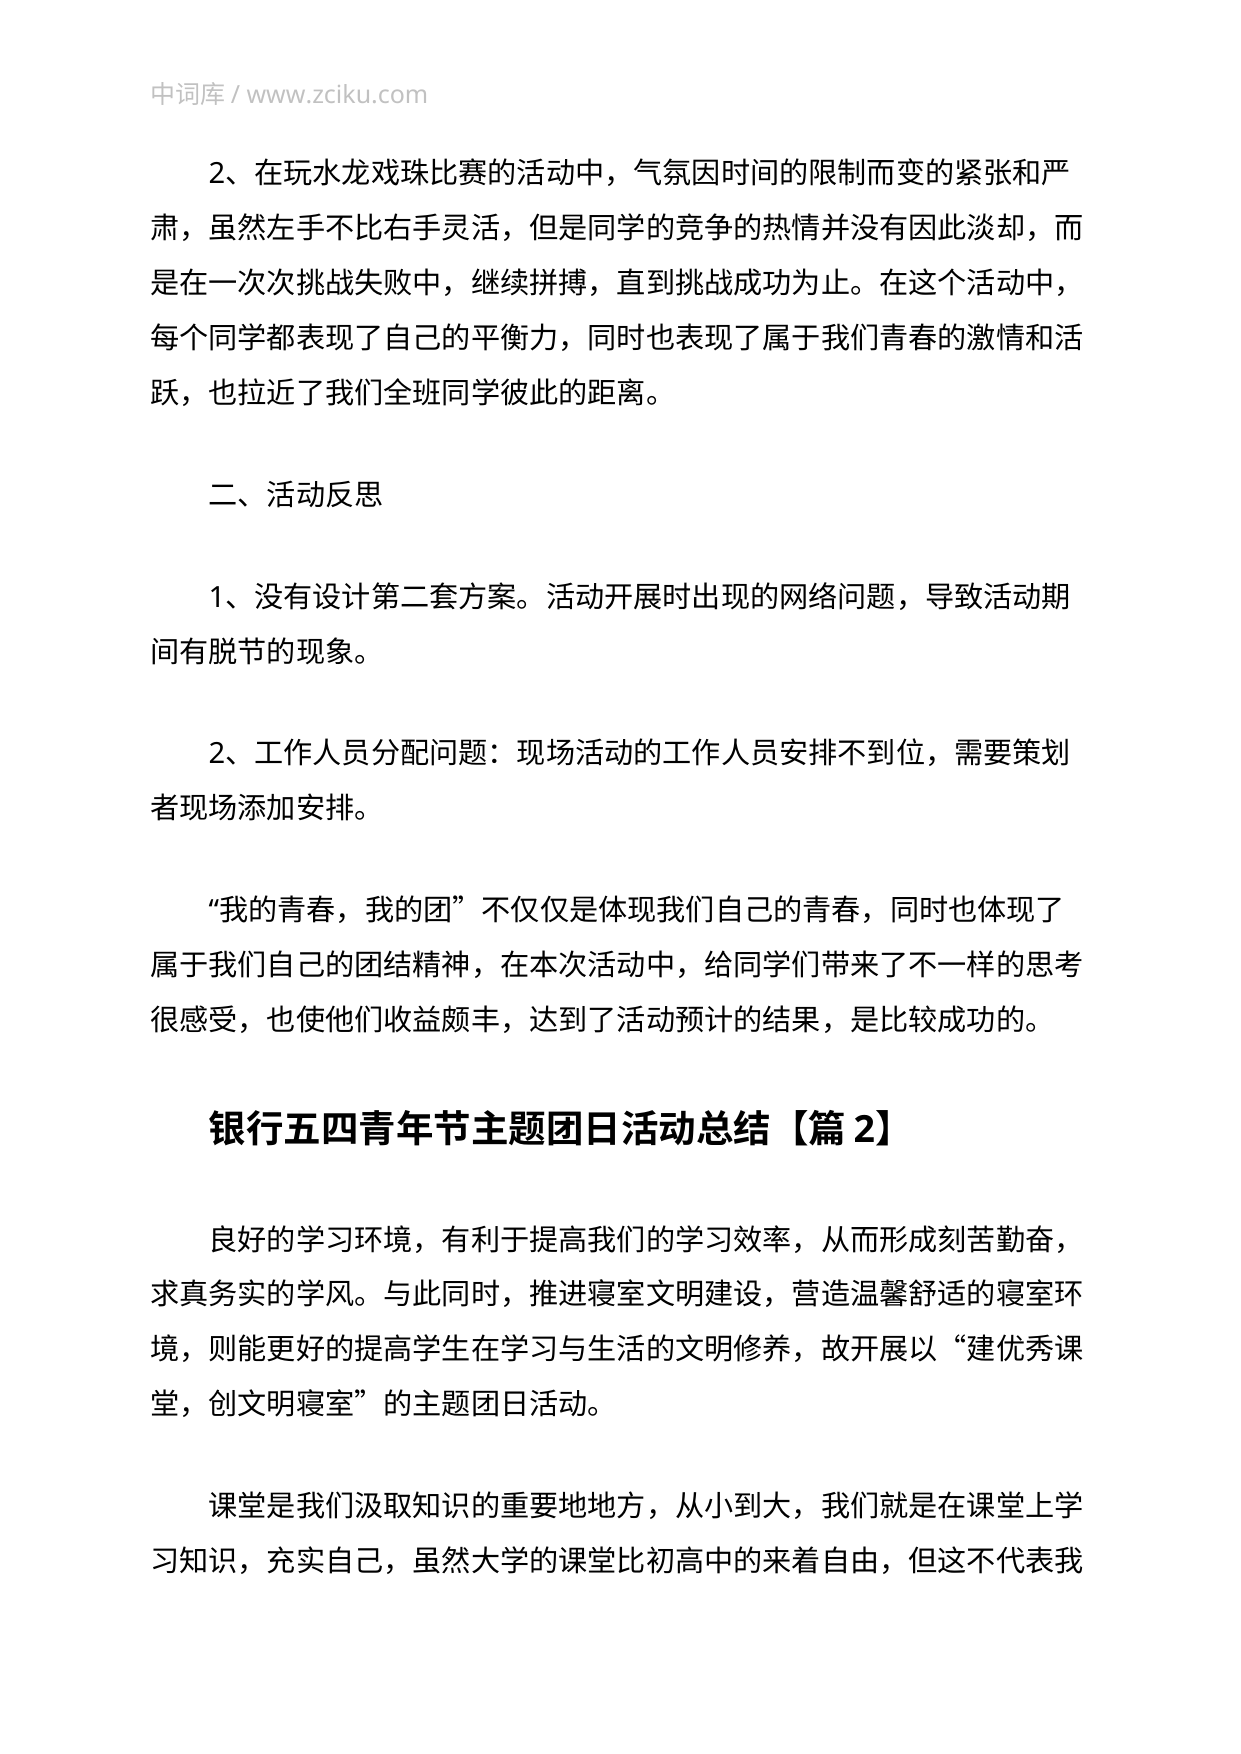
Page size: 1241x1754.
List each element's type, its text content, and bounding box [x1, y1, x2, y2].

text 银行五四青年节主题团日活动总结【篇2】 [150, 1098, 1090, 1153]
text 2、在玩水龙戏珠比赛的活动中，气氛因时间的限制而变的紧张和严肃，虽然左手不比右手灵活，但是同学的竞争的热情并没有因此淡却，而是在一次次挑战失败中，继续拼搏，直到挑战成功为止。在这个活动中，每个同学都表现了自己的平衡力，同时也表现了属于我们青春的激情和活跃，也拉近了我们全班同学彼此的距离。 [150, 150, 1090, 412]
text 2、工作人员分配问题：现场活动的工作人员安排不到位，需要策划者现场添加安排。 [150, 730, 1090, 827]
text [150, 1482, 1090, 1580]
text 二、活动反思 [150, 471, 1090, 514]
text “我的青春，我的团”不仅仅是体现我们自己的青春，同时也体现了属于我们自己的团结精神，在本次活动中，给同学们带来了不一样的思考很感受，也使他们收益颇丰，达到了活动预计的结果，是比较成功的。 [150, 887, 1090, 1039]
text 1、没有设计第二套方案。活动开展时出现的网络问题，导致活动期间有脱节的现象。 [150, 573, 1090, 671]
text 良好的学习环境，有利于提高我们的学习效率，从而形成刻苦勤奋，求真务实的学风。与此同时，推进寝室文明建设，营造温馨舒适的寝室环境，则能更好的提高学生在学习与生活的文明修养，故开展以“建优秀课堂，创文明寝室”的主题团日活动。 [150, 1216, 1090, 1423]
